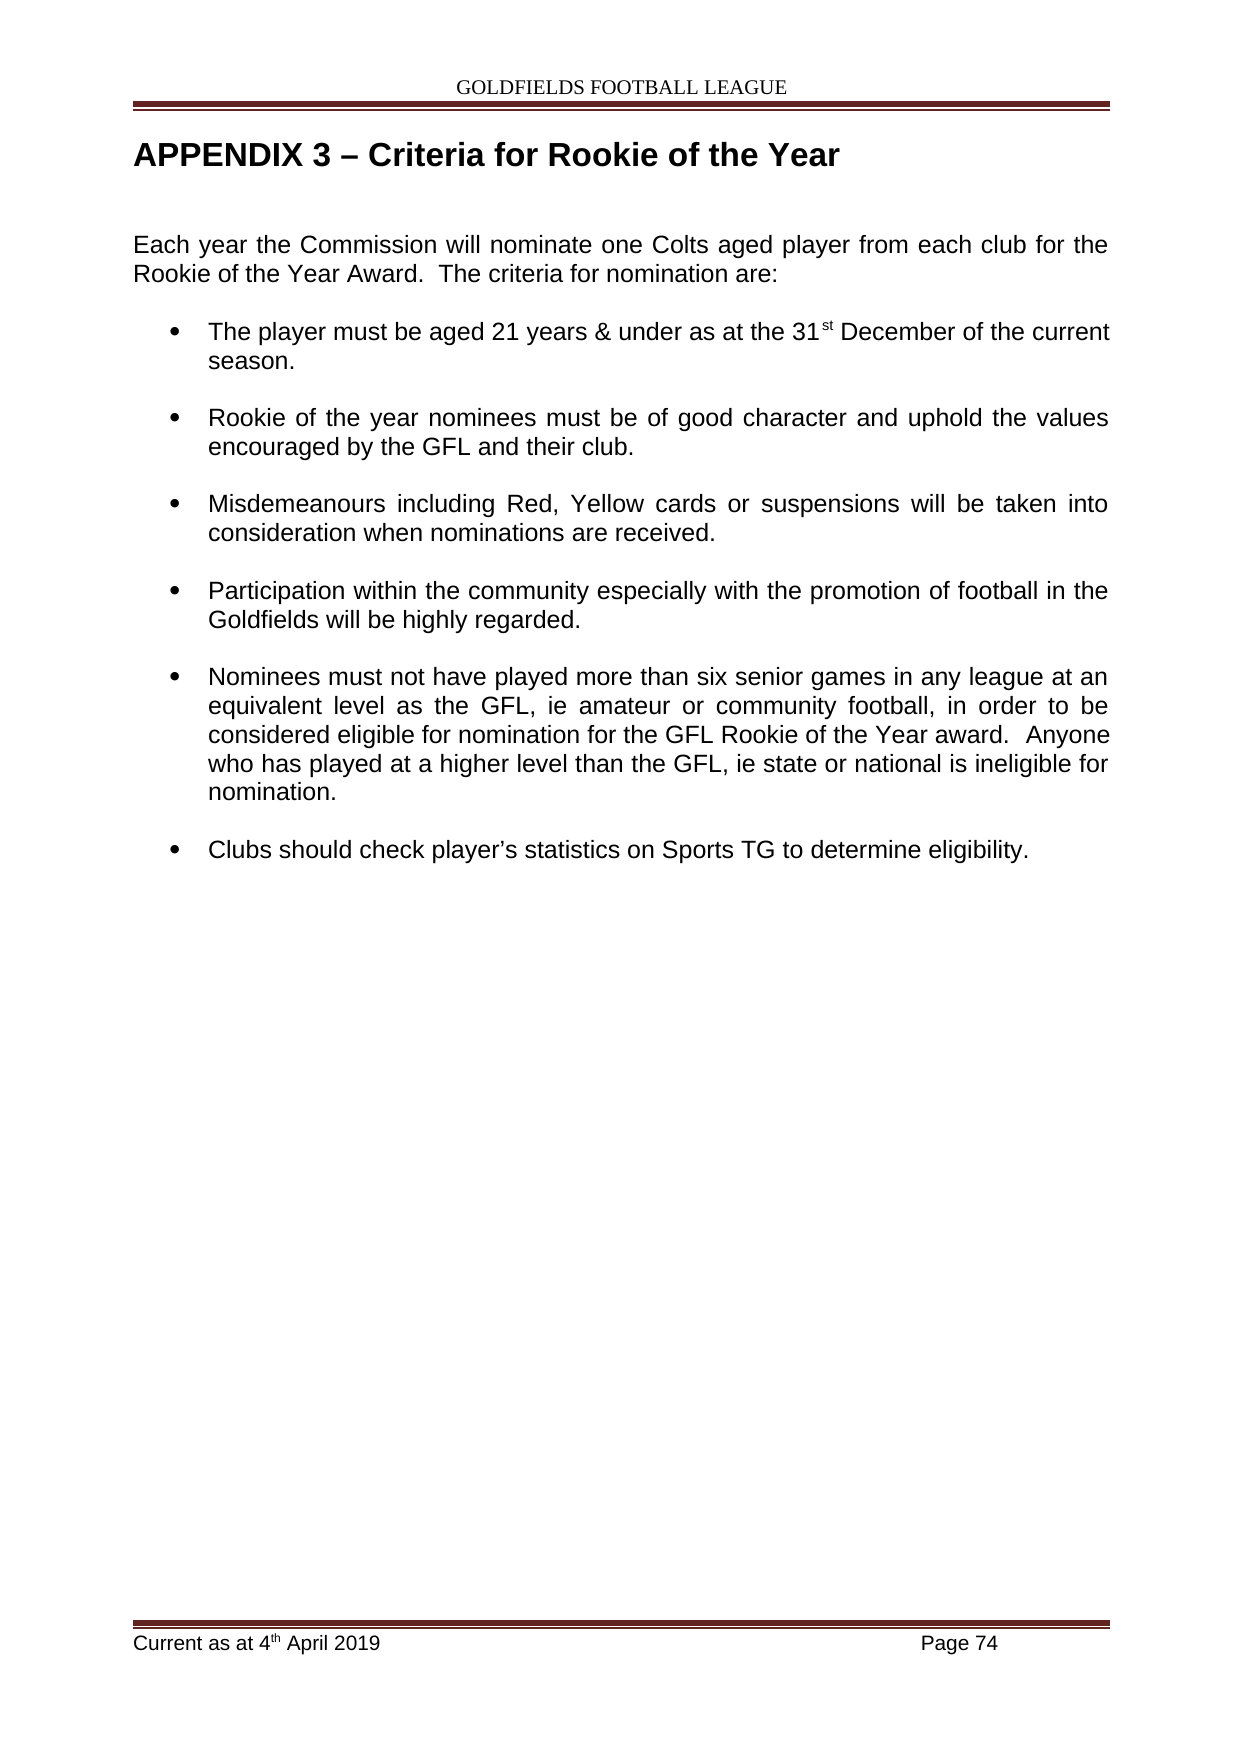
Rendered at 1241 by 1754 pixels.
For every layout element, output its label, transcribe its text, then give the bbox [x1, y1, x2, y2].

list Participation within the community especially with the promotion of football in the Goldfields will be highly regarded. [170, 576, 1110, 633]
list Rookie of the year nominees must be of good character and uphold the values encouraged by the GFL and their club. [170, 403, 1110, 461]
list The player must be aged 21 years & under as at the 31st December of the current season. [170, 317, 1110, 374]
list Nominees must not have played more than six senior games in any league at an equivalent level as the GFL, ie amateur or community football, in order to be considered eligible for nomination for the GFL Rookie of the Year award. Anyone who has played at a higher level than the GFL, ie state or national is ineligible for nomination. [170, 662, 1110, 806]
subtitle APPENDIX 3 – Criteria for Rookie of the Year [133, 134, 1110, 173]
list Misdemeanours including Red, Yellow cards or suspensions will be taken into consideration when nominations are received. [170, 489, 1110, 547]
list Clubs should check player’s statistics on Sports TG to determine eligibility. [170, 835, 1110, 864]
text Each year the Commission will nominate one Colts aged player from each club for the Rookie of the Year Award. The criteria for nomination are: [133, 231, 1110, 288]
